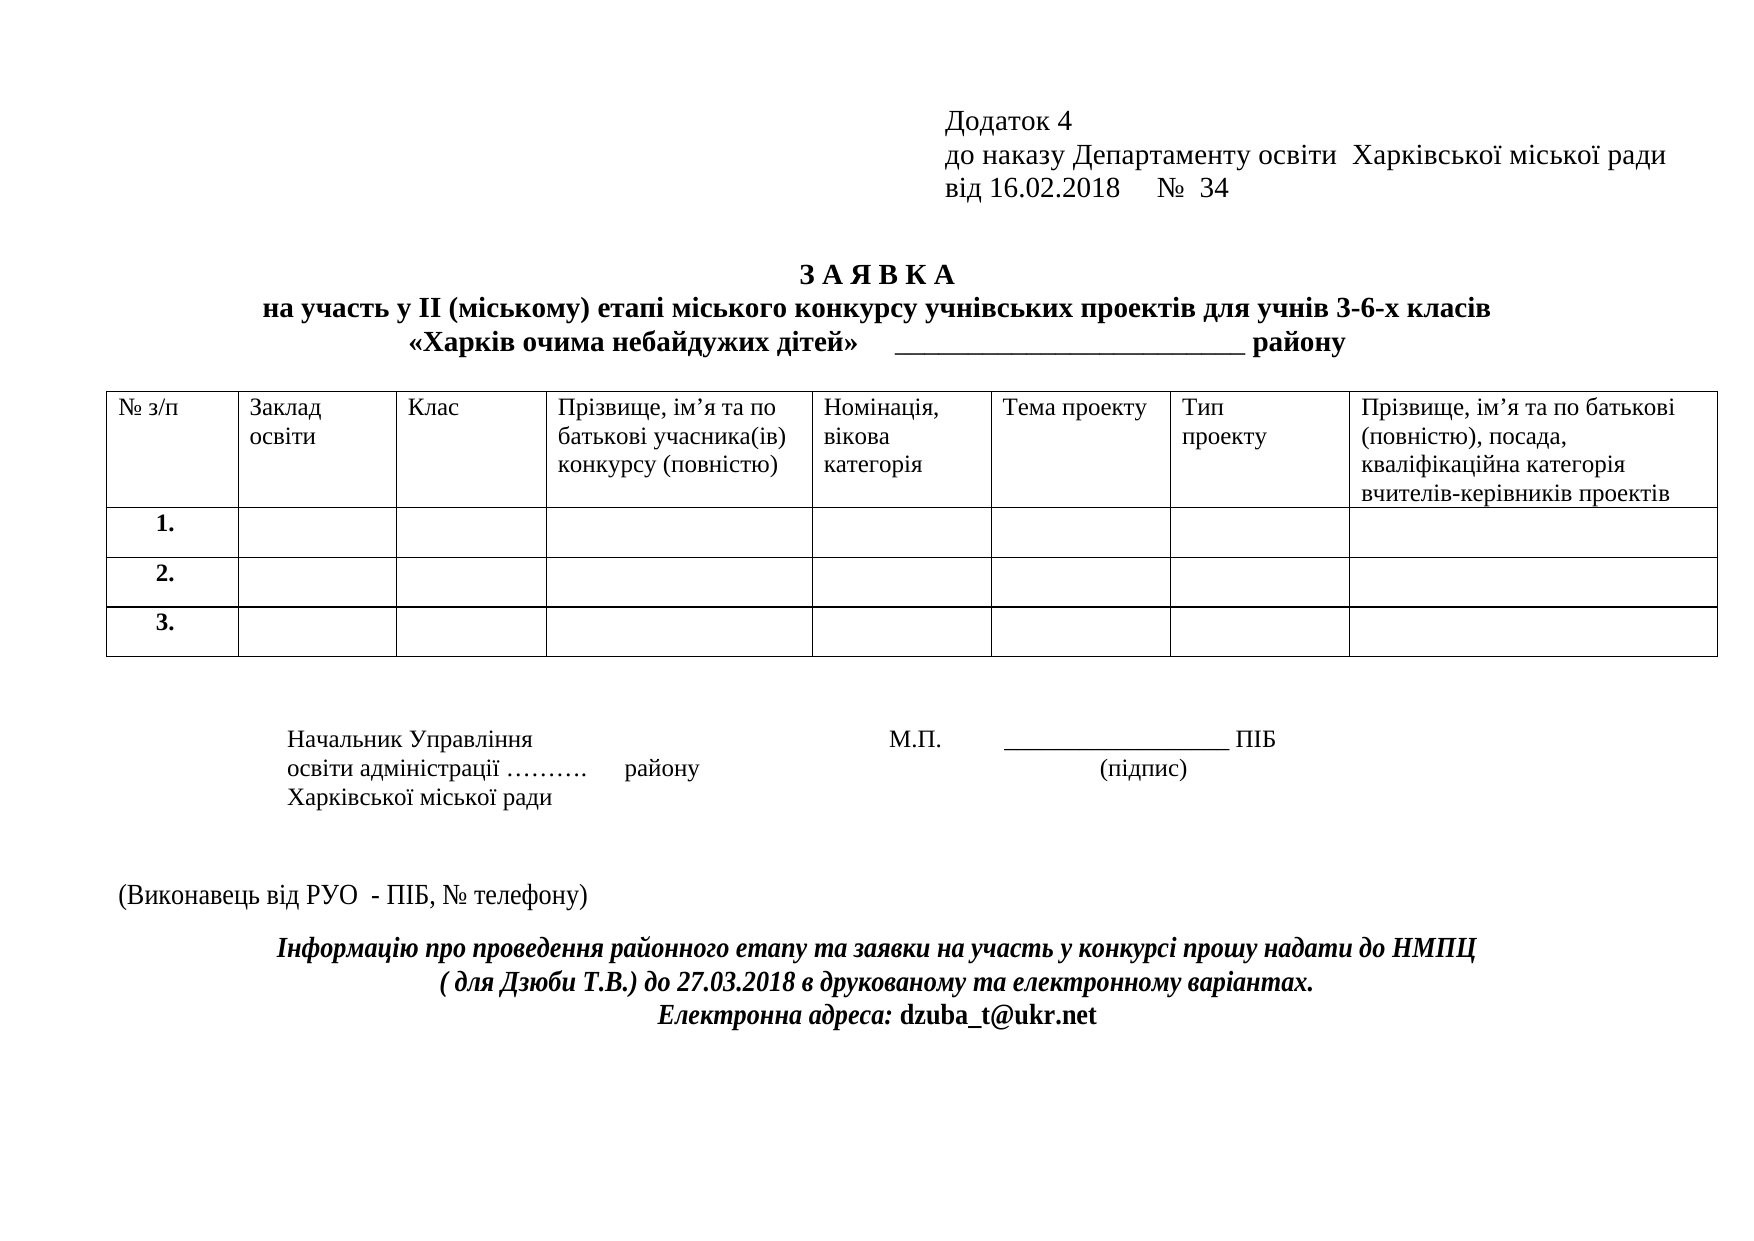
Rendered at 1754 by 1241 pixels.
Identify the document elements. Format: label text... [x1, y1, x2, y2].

title Додаток 4 [945, 103, 1683, 137]
table_cell [107, 508, 238, 557]
table_cell [1171, 608, 1349, 656]
table_cell [992, 508, 1170, 557]
table_cell [1350, 608, 1717, 656]
table_cell [813, 508, 991, 557]
table_cell [107, 608, 238, 656]
text «Харків очима небайдужих дітей» ________________________ району [118, 324, 1636, 357]
text на участь у ІІ (міському) етапі міського конкурсу учнівських проектів для учнів 3-6-х класів [118, 290, 1636, 324]
text Начальник Управління М.П. __________________ ПІБ [287, 724, 1636, 753]
table_header № з/п [107, 392, 238, 507]
table_cell [397, 508, 546, 557]
table_cell [1350, 558, 1717, 606]
table_header Клас [397, 392, 546, 507]
table_cell [992, 608, 1170, 656]
table_cell [397, 558, 546, 606]
table_cell [813, 608, 991, 656]
table_cell [107, 558, 238, 606]
table_cell [1171, 558, 1349, 606]
table_header Тип проекту [1171, 392, 1349, 507]
table_header Тема проекту [992, 392, 1170, 507]
title до наказу Департаменту освіти Харківської міської ради від 16.02.2018 № 34 [945, 137, 1683, 204]
table_cell [547, 558, 812, 606]
table_cell [239, 558, 396, 606]
table_cell [547, 608, 812, 656]
table_cell [547, 508, 812, 557]
text (Виконавець від РУО - ПІБ, № телефону) [118, 877, 1636, 911]
text Інформацію про проведення районного етапу та заявки на участь у конкурсі прошу надати до НМПЦ [118, 930, 1636, 964]
text ( для Дзюби Т.В.) до 27.03.2018 в друкованому та електронному варіантах. [118, 964, 1636, 997]
table_header Прізвище, ім’я та по батькові учасника(ів) конкурсу (повністю) [547, 392, 812, 507]
table_cell [397, 608, 546, 656]
table_cell [1350, 508, 1717, 557]
table_cell [813, 558, 991, 606]
text освіти адміністрації ………. району (підпис) [287, 753, 1636, 782]
table_header Номінація, вікова категорія [813, 392, 991, 507]
table_header Прізвище, ім’я та по батькові (повністю), посада, кваліфікаційна категорія вчителів-керівників проектів [1350, 392, 1717, 507]
table_header Заклад освіти [239, 392, 396, 507]
table_cell [239, 608, 396, 656]
text Електронна адреса: dzuba_t@ukr.net [118, 997, 1636, 1031]
table_cell [992, 558, 1170, 606]
text З А Я В К А [118, 257, 1636, 290]
table_cell [1171, 508, 1349, 557]
text Харківської міської ради [287, 782, 1636, 810]
table_cell [239, 508, 396, 557]
